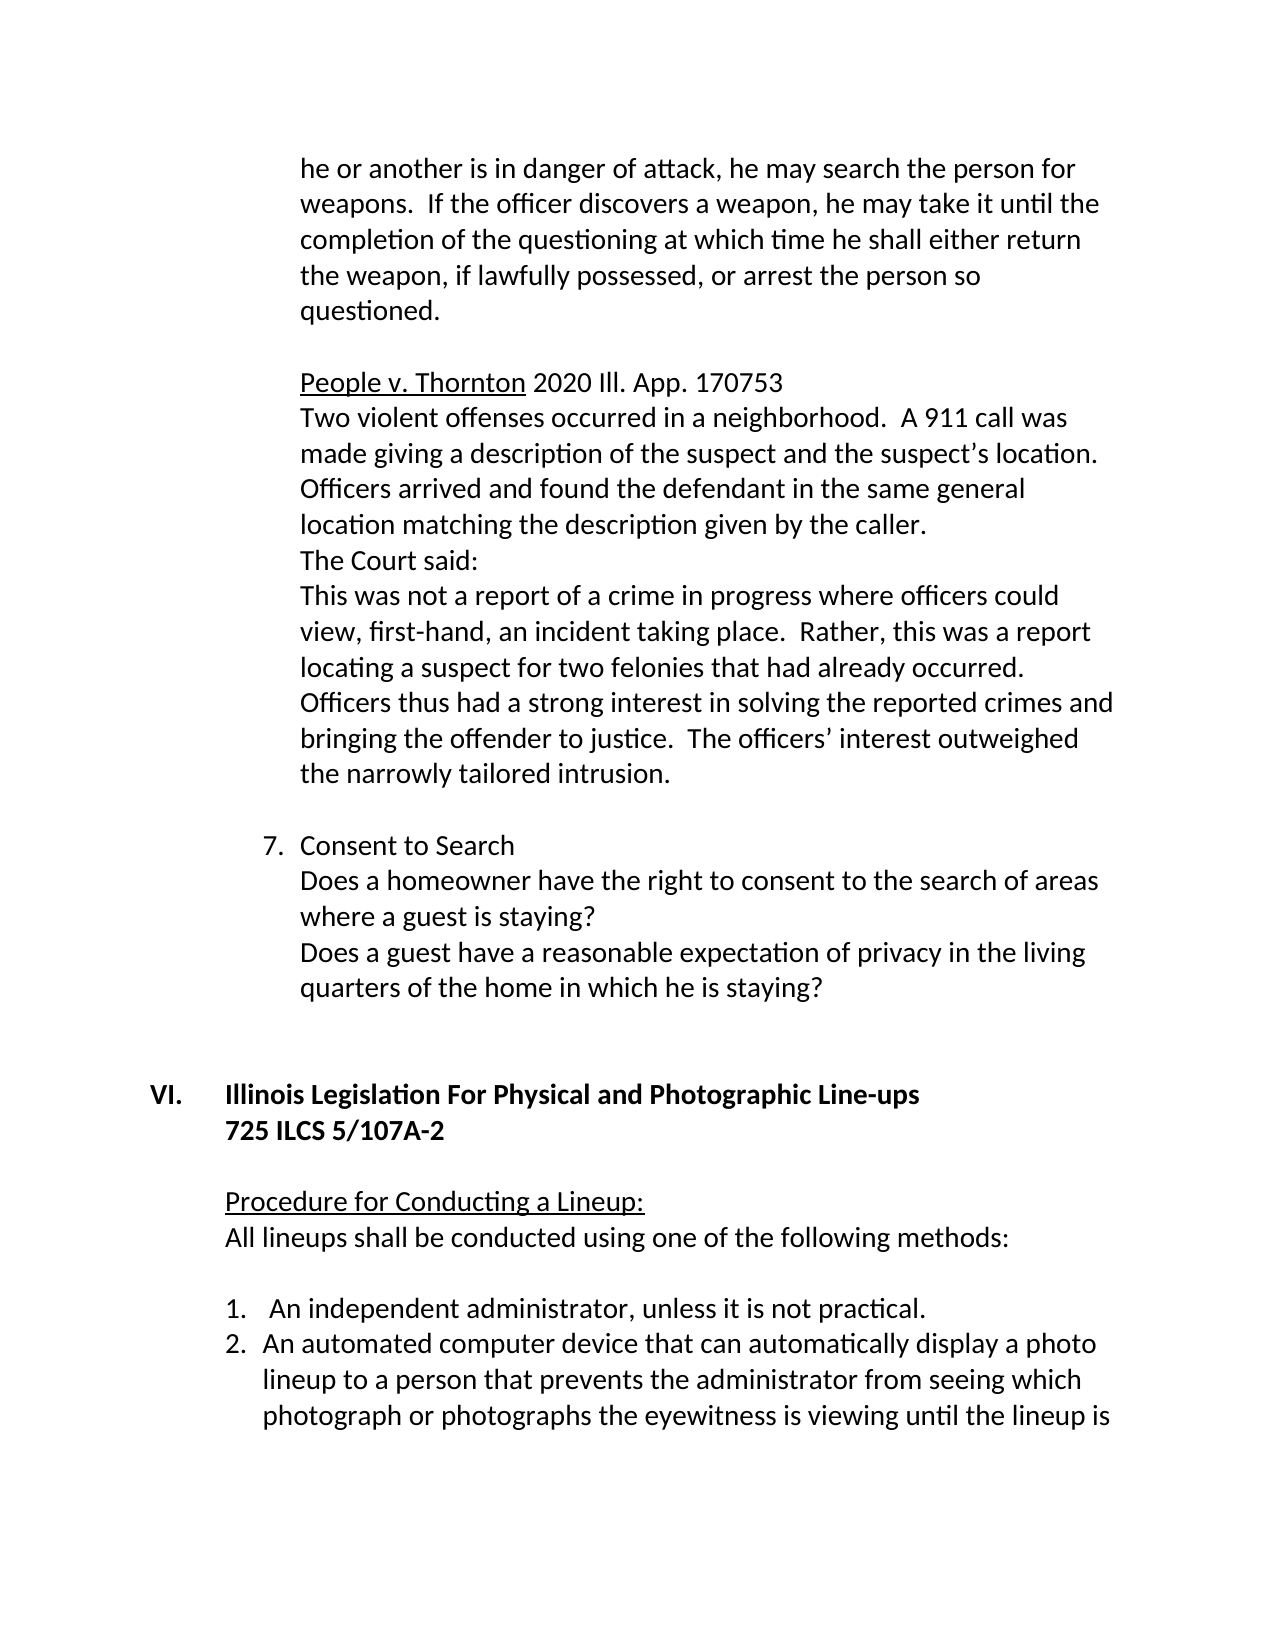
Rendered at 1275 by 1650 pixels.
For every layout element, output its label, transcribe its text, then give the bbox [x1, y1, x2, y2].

text 725 ILCS 5/107A-2 [225, 1112, 1125, 1147]
text The Court said: [300, 542, 1125, 577]
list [225, 1326, 1125, 1432]
text Two violent offenses occurred in a neighborhood. A 911 call was made giving a description of the suspect and the suspect’s location. Officers arrived and found the defendant in the same general location matching the description given by the caller. [300, 399, 1125, 542]
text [300, 150, 1125, 328]
text People v. Thornton 2020 Ill. App. 170753 [300, 364, 1125, 399]
text Does a guest have a reasonable expectation of privacy in the living quarters of the home in which he is staying? [300, 934, 1125, 1005]
list An independent administrator, unless it is not practical. [225, 1290, 1125, 1326]
list Consent to Search [262, 827, 1125, 862]
list Illinois Legislation For Physical and Photographic Line-ups [150, 1076, 1125, 1112]
text This was not a report of a crime in progress where officers could view, first-hand, an incident taking place. Rather, this was a report locating a suspect for two felonies that had already occurred. Officers thus had a strong interest in solving the reported crimes and bringing the offender to justice. The officers’ interest outweighed the narrowly tailored intrusion. [300, 577, 1125, 791]
text Does a homeowner have the right to consent to the search of areas where a guest is staying? [300, 862, 1125, 934]
text All lineups shall be conducted using one of the following methods: [225, 1219, 1125, 1254]
text Procedure for Conducting a Lineup: [225, 1183, 1125, 1219]
